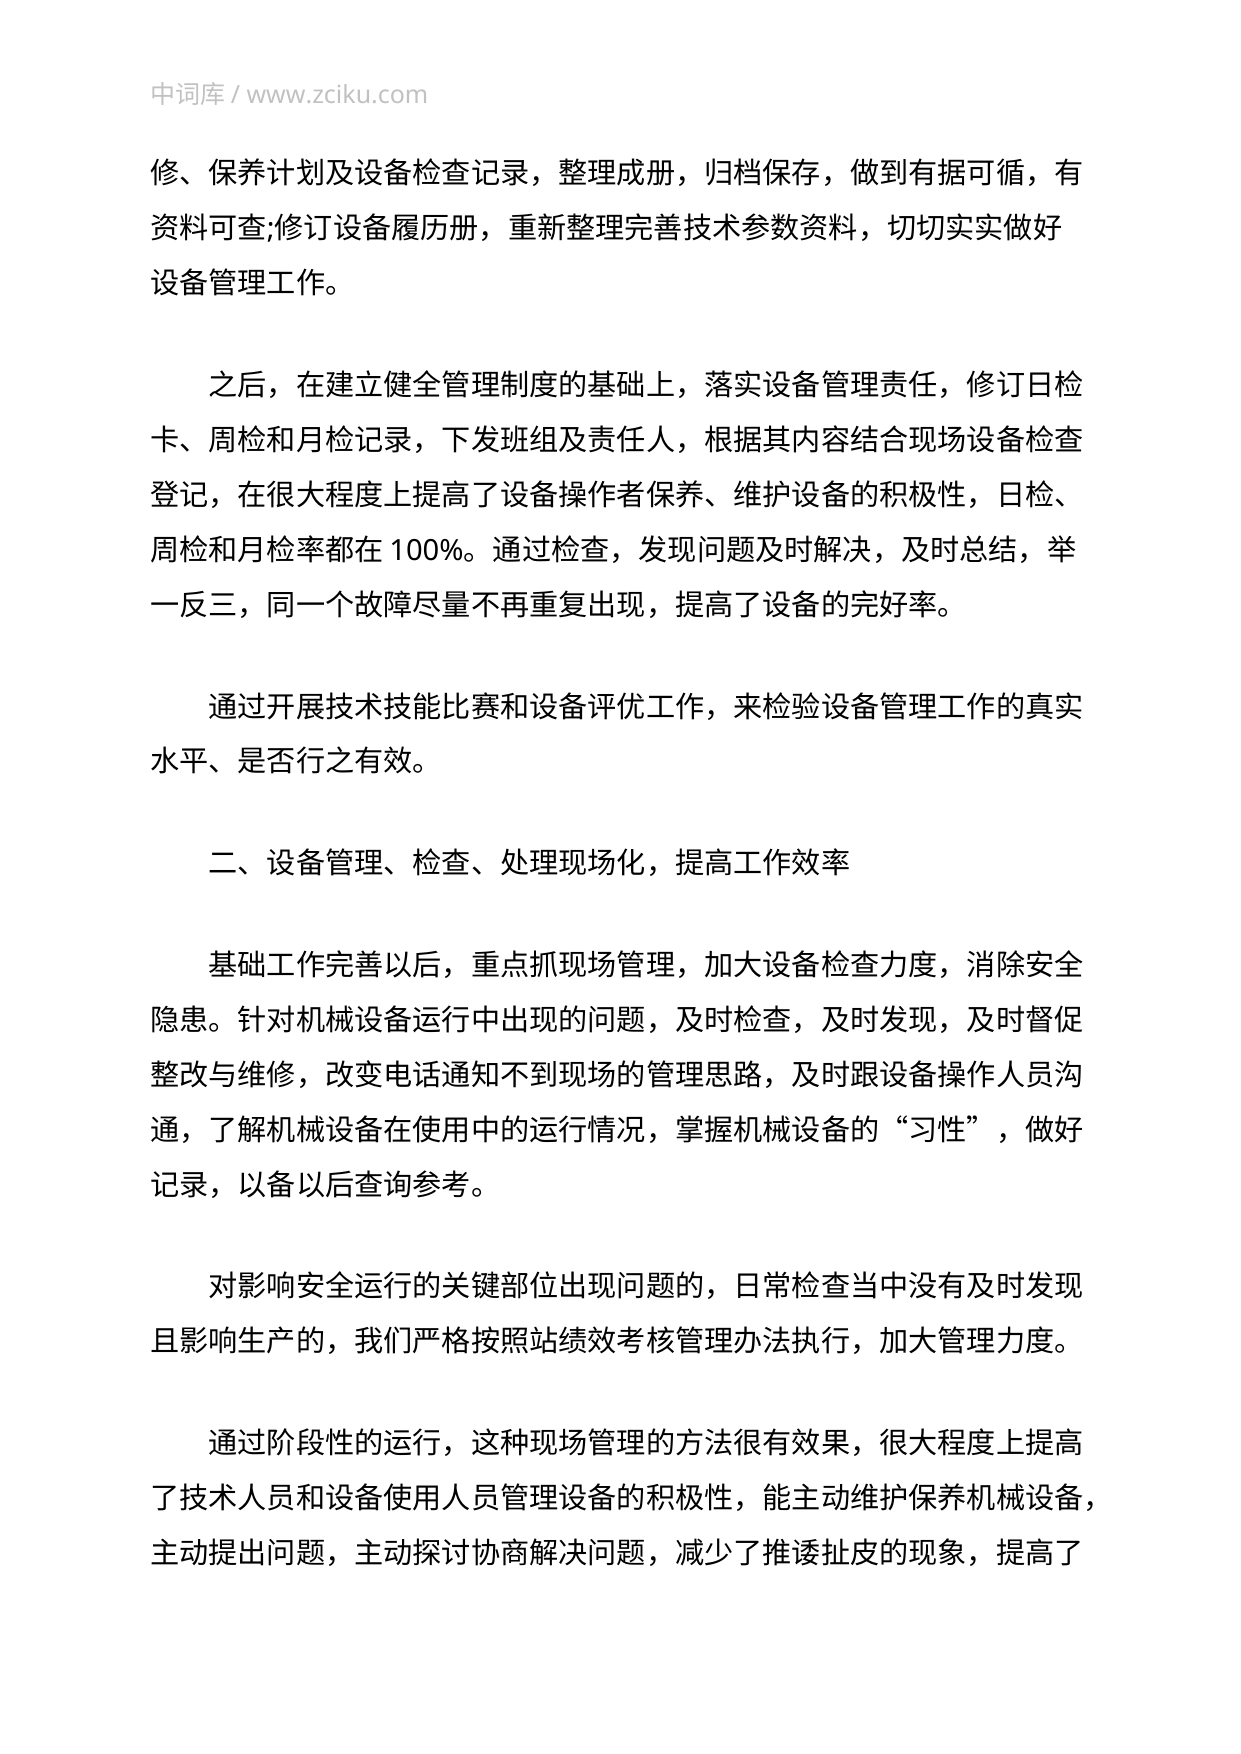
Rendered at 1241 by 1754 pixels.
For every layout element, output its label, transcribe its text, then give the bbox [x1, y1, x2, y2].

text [150, 1419, 1090, 1572]
text 二、设备管理、检查、处理现场化，提高工作效率 [150, 840, 1090, 882]
text 之后，在建立健全管理制度的基础上，落实设备管理责任，修订日检卡、周检和月检记录，下发班组及责任人，根据其内容结合现场设备检查登记，在很大程度上提高了设备操作者保养、维护设备的积极性，日检、周检和月检率都在100%。通过检查，发现问题及时解决，及时总结，举一反三，同一个故障尽量不再重复出现，提高了设备的完好率。 [150, 362, 1090, 624]
text 基础工作完善以后，重点抓现场管理，加大设备检查力度，消除安全隐患。针对机械设备运行中出现的问题，及时检查，及时发现，及时督促整改与维修，改变电话通知不到现场的管理思路，及时跟设备操作人员沟通，了解机械设备在使用中的运行情况，掌握机械设备的“习性”，做好记录，以备以后查询参考。 [150, 942, 1090, 1203]
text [150, 150, 1090, 302]
text 对影响安全运行的关键部位出现问题的，日常检查当中没有及时发现且影响生产的，我们严格按照站绩效考核管理办法执行，加大管理力度。 [150, 1263, 1090, 1360]
text 通过开展技术技能比赛和设备评优工作，来检验设备管理工作的真实水平、是否行之有效。 [150, 683, 1090, 780]
